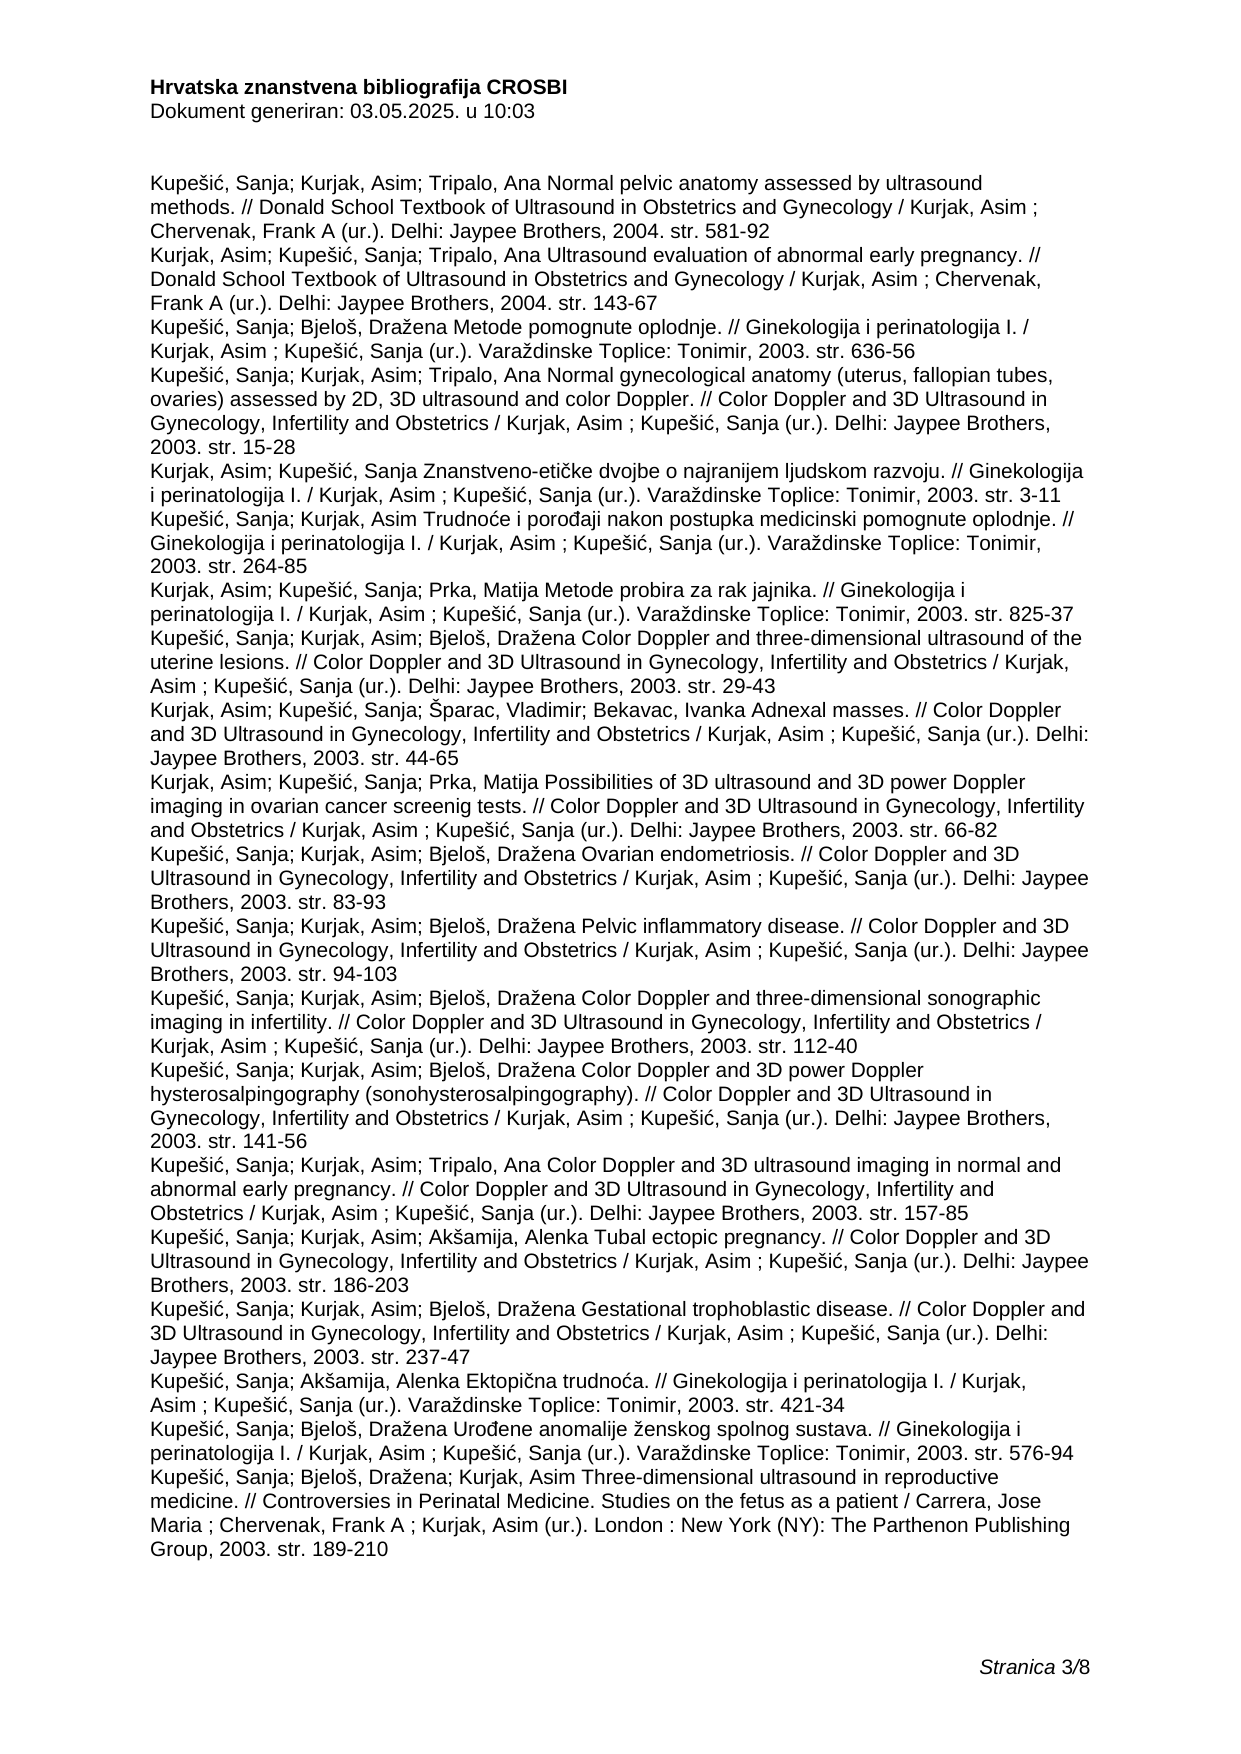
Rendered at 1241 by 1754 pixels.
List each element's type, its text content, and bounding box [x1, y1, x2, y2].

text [150, 1297, 1090, 1369]
text Kupešić, Sanja; Kurjak, Asim; Tripalo, Ana [150, 171, 1090, 243]
text Kupešić, Sanja; Kurjak, Asim; Tripalo, Ana [150, 363, 1090, 458]
text Kurjak, Asim; Kupešić, Sanja; Prka, Matija [150, 770, 1090, 842]
text Kupešić, Sanja; Kurjak, Asim; Tripalo, Ana [150, 1153, 1090, 1225]
text Kupešić, Sanja; Bjeloš, Dražena [150, 315, 1090, 363]
text Kupešić, Sanja; Bjeloš, Dražena [150, 1417, 1090, 1465]
text Kurjak, Asim; Kupešić, Sanja; Šparac, Vladimir; Bekavac, Ivanka [150, 698, 1090, 770]
text Kupešić, Sanja; Kurjak, Asim [150, 506, 1090, 578]
text Kupešić, Sanja; Kurjak, Asim; Bjeloš, Dražena [150, 986, 1090, 1057]
text Kurjak, Asim; Kupešić, Sanja [150, 458, 1090, 506]
text Kupešić, Sanja; Kurjak, Asim; Bjeloš, Dražena [150, 1057, 1090, 1153]
text Kupešić, Sanja; Kurjak, Asim; Akšamija, Alenka [150, 1225, 1090, 1297]
text Kurjak, Asim; Kupešić, Sanja; Prka, Matija [150, 578, 1090, 626]
text Kupešić, Sanja; Bjeloš, Dražena; Kurjak, Asim [150, 1465, 1090, 1561]
text Kupešić, Sanja; Kurjak, Asim; Bjeloš, Dražena [150, 842, 1090, 914]
text Kupešić, Sanja; Akšamija, Alenka [150, 1369, 1090, 1417]
text Kupešić, Sanja; Kurjak, Asim; Bjeloš, Dražena [150, 914, 1090, 986]
text Kurjak, Asim; Kupešić, Sanja; Tripalo, Ana [150, 243, 1090, 315]
text Kupešić, Sanja; Kurjak, Asim; Bjeloš, Dražena [150, 626, 1090, 698]
